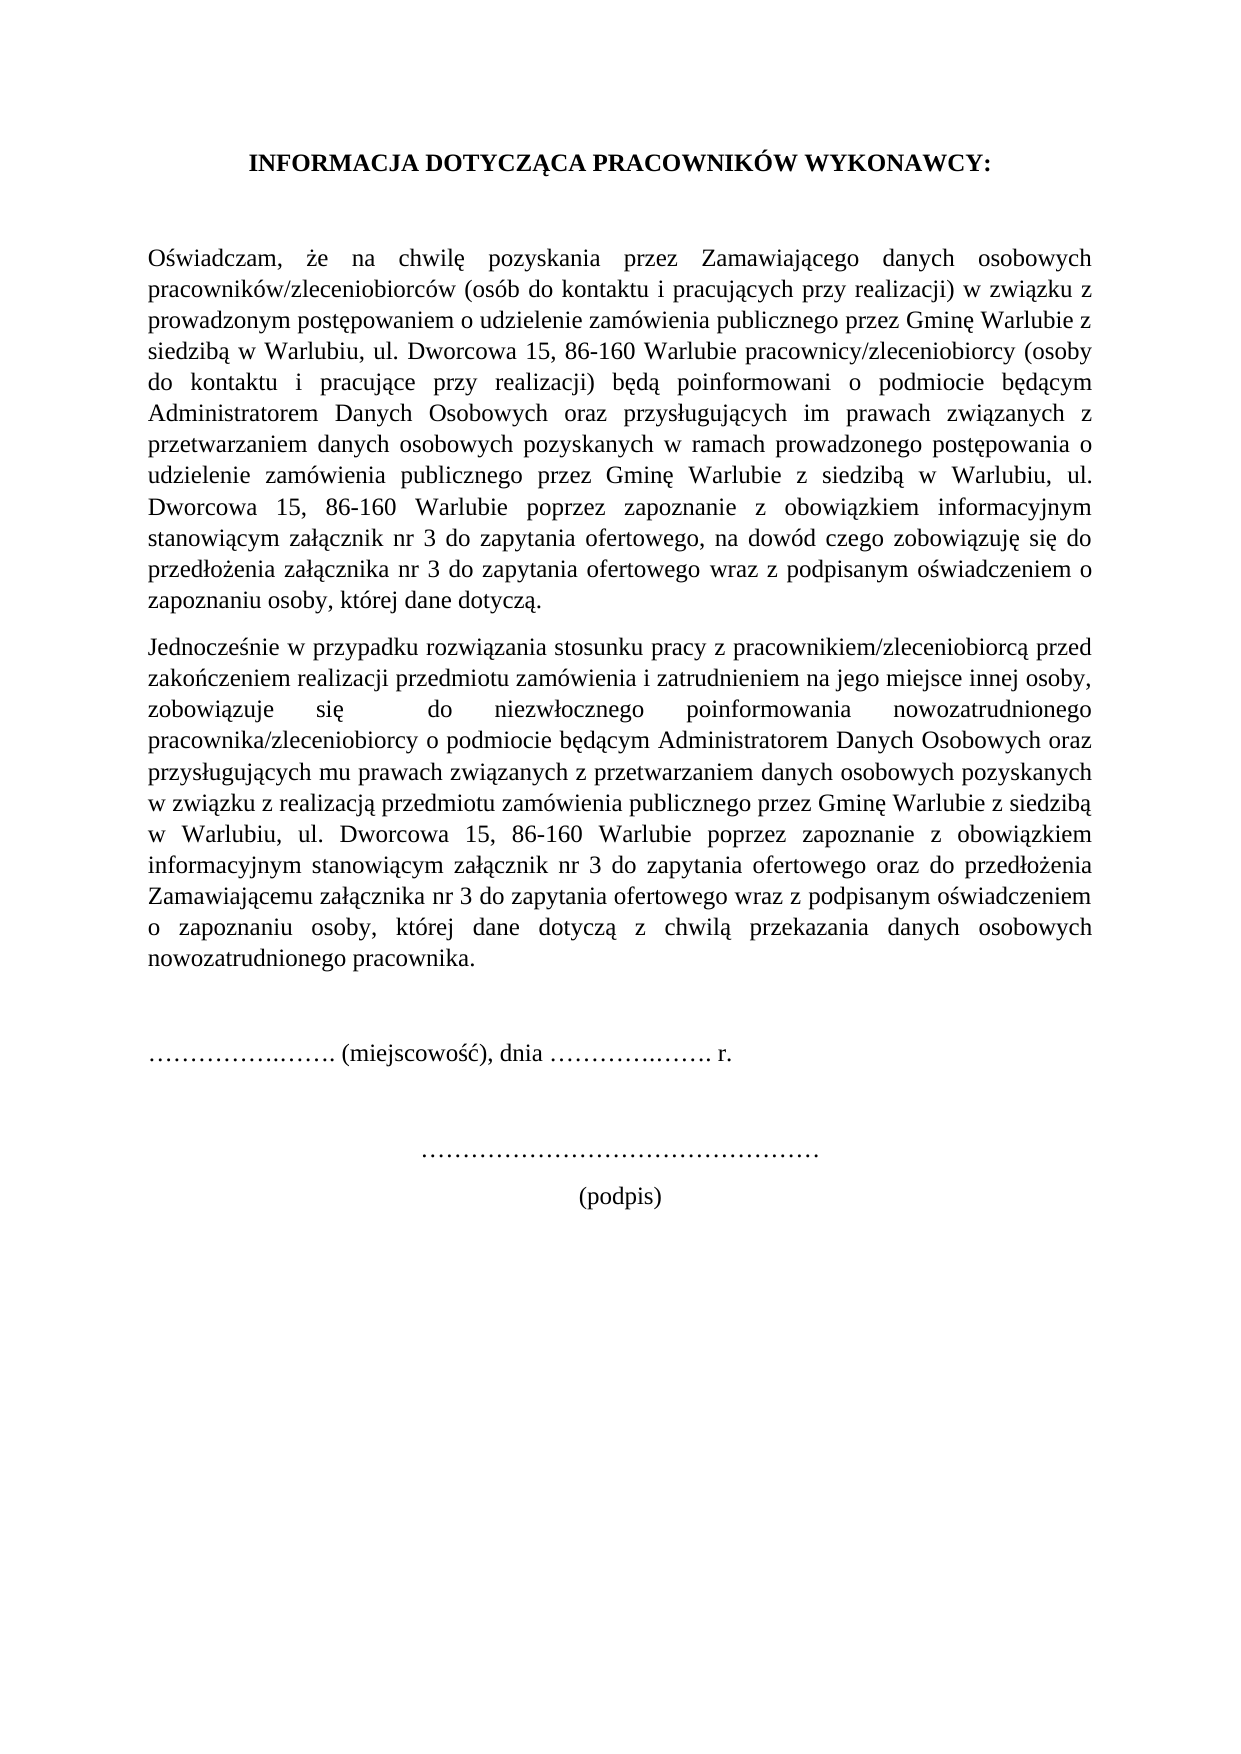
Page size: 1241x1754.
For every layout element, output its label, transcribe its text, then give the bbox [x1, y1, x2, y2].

text (podpis) [148, 1181, 1093, 1210]
text Oświadczam, że na chwilę pozyskania przez Zamawiającego danych osobowych pracowników/zleceniobiorców (osób do kontaktu i pracujących przy realizacji) w związku z prowadzonym postępowaniem o udzielenie zamówienia publicznego przez Gminę Warlubie z siedzibą w Warlubiu, ul. Dworcowa 15, 86-160 Warlubie pracownicy/zleceniobiorcy (osoby do kontaktu i pracujące przy realizacji) będą poinformowani o podmiocie będącym Administratorem Danych Osobowych oraz przysługujących im prawach związanych z przetwarzaniem danych osobowych pozyskanych w ramach prowadzonego postępowania o udzielenie zamówienia publicznego przez Gminę Warlubie z siedzibą w Warlubiu, ul. Dworcowa 15, 86-160 Warlubie poprzez zapoznanie z obowiązkiem informacyjnym stanowiącym załącznik nr 3 do zapytania ofertowego, na dowód czego zobowiązuję się do przedłożenia załącznika nr 3 do zapytania ofertowego wraz z podpisanym oświadczeniem o zapoznaniu osoby, której dane dotyczą. [148, 243, 1093, 613]
text INFORMACJA DOTYCZĄCA PRACOWNIKÓW WYKONAWCY: [148, 148, 1093, 176]
text Jednocześnie w przypadku rozwiązania stosunku pracy z pracownikiem/zleceniobiorcą przed zakończeniem realizacji przedmiotu zamówienia i zatrudnieniem na jego miejsce innej osoby, zobowiązuje się do niezwłocznego poinformowania nowozatrudnionego pracownika/zleceniobiorcy o podmiocie będącym Administratorem Danych Osobowych oraz przysługujących mu prawach związanych z przetwarzaniem danych osobowych pozyskanych w związku z realizacją przedmiotu zamówienia publicznego przez Gminę Warlubie z siedzibą w Warlubiu, ul. Dworcowa 15, 86-160 Warlubie poprzez zapoznanie z obowiązkiem informacyjnym stanowiącym załącznik nr 3 do zapytania ofertowego oraz do przedłożenia Zamawiającemu załącznika nr 3 do zapytania ofertowego wraz z podpisanym oświadczeniem o zapoznaniu osoby, której dane dotyczą z chwilą przekazania danych osobowych nowozatrudnionego pracownika. [148, 632, 1093, 972]
text ………………………………………… [148, 1134, 1093, 1162]
text …………….……. (miejscowość), dnia ………….……. r. [148, 1038, 1093, 1067]
